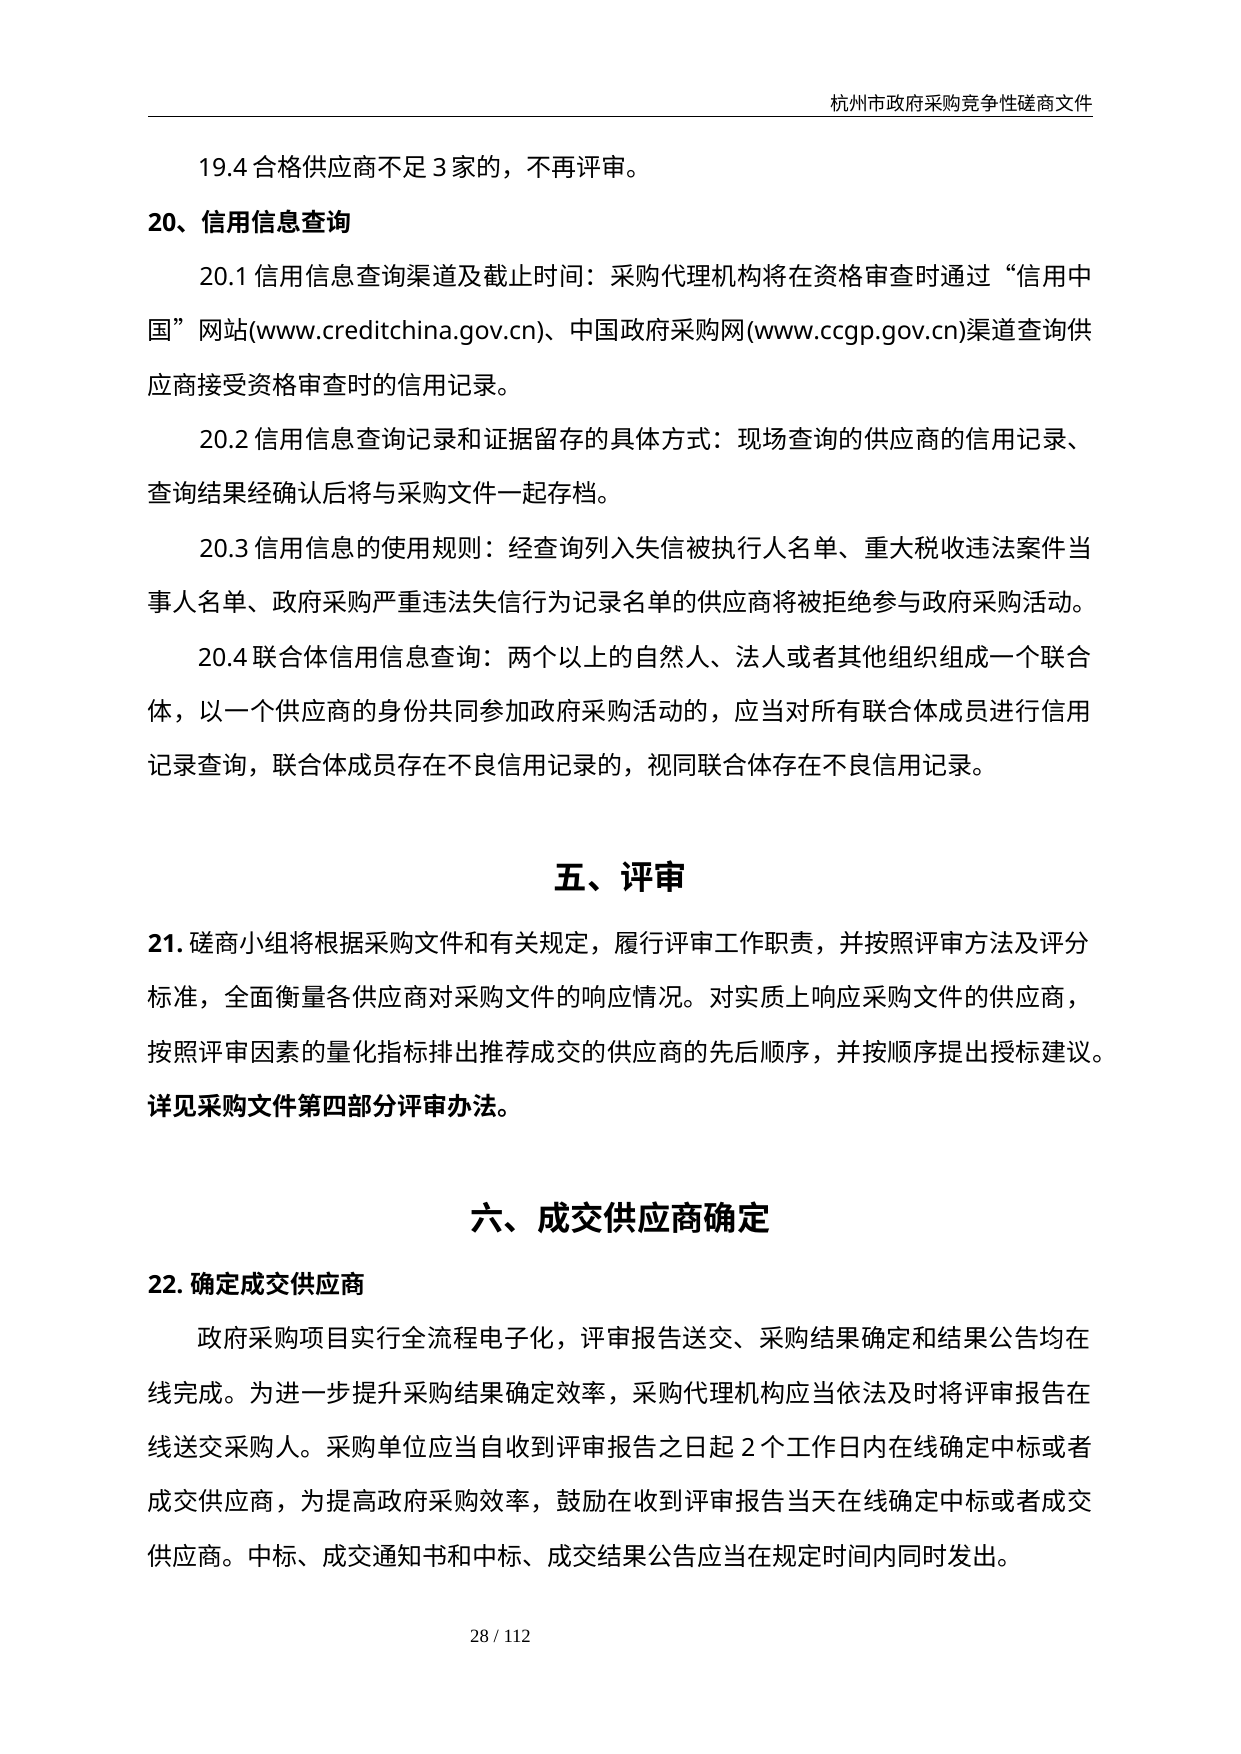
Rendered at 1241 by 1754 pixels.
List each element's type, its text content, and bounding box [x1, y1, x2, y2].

text 六、成交供应商确定 [148, 1192, 1093, 1240]
text 20.3信用信息的使用规则：经查询列入失信被执行人名单、重大税收违法案件当事人名单、政府采购严重违法失信行为记录名单的供应商将被拒绝参与政府采购活动。 [148, 528, 1093, 619]
text 19.4合格供应商不足3家的，不再评审。 [148, 148, 1093, 184]
text 五、评审 [148, 851, 1093, 899]
text 政府采购项目实行全流程电子化，评审报告送交、采购结果确定和结果公告均在线完成。为进一步提升采购结果确定效率，采购代理机构应当依法及时将评审报告在线送交采购人。采购单位应当自收到评审报告之日起2个工作日内在线确定中标或者成交供应商，为提高政府采购效率，鼓励在收到评审报告当天在线确定中标或者成交供应商。中标、成交通知书和中标、成交结果公告应当在规定时间内同时发出。 [148, 1319, 1093, 1572]
text 21. 磋商小组将根据采购文件和有关规定，履行评审工作职责，并按照评审方法及评分标准，全面衡量各供应商对采购文件的响应情况。对实质上响应采购文件的供应商，按照评审因素的量化指标排出推荐成交的供应商的先后顺序，并按顺序提出授标建议。详见采购文件第四部分评审办法。 [148, 923, 1093, 1123]
text 22. 确定成交供应商 [148, 1264, 1093, 1301]
text 20.1信用信息查询渠道及截止时间：采购代理机构将在资格审查时通过“信用中国”网站(www.creditchina.gov.cn)、中国政府采购网(www.ccgp.gov.cn)渠道查询供应商接受资格审查时的信用记录。 [148, 256, 1093, 401]
text 20.2信用信息查询记录和证据留存的具体方式：现场查询的供应商的信用记录、查询结果经确认后将与采购文件一起存档。 [148, 419, 1093, 510]
text 20.4联合体信用信息查询：两个以上的自然人、法人或者其他组织组成一个联合体，以一个供应商的身份共同参加政府采购活动的，应当对所有联合体成员进行信用记录查询，联合体成员存在不良信用记录的，视同联合体存在不良信用记录。 [148, 637, 1093, 782]
text 20、信用信息查询 [148, 202, 1093, 238]
